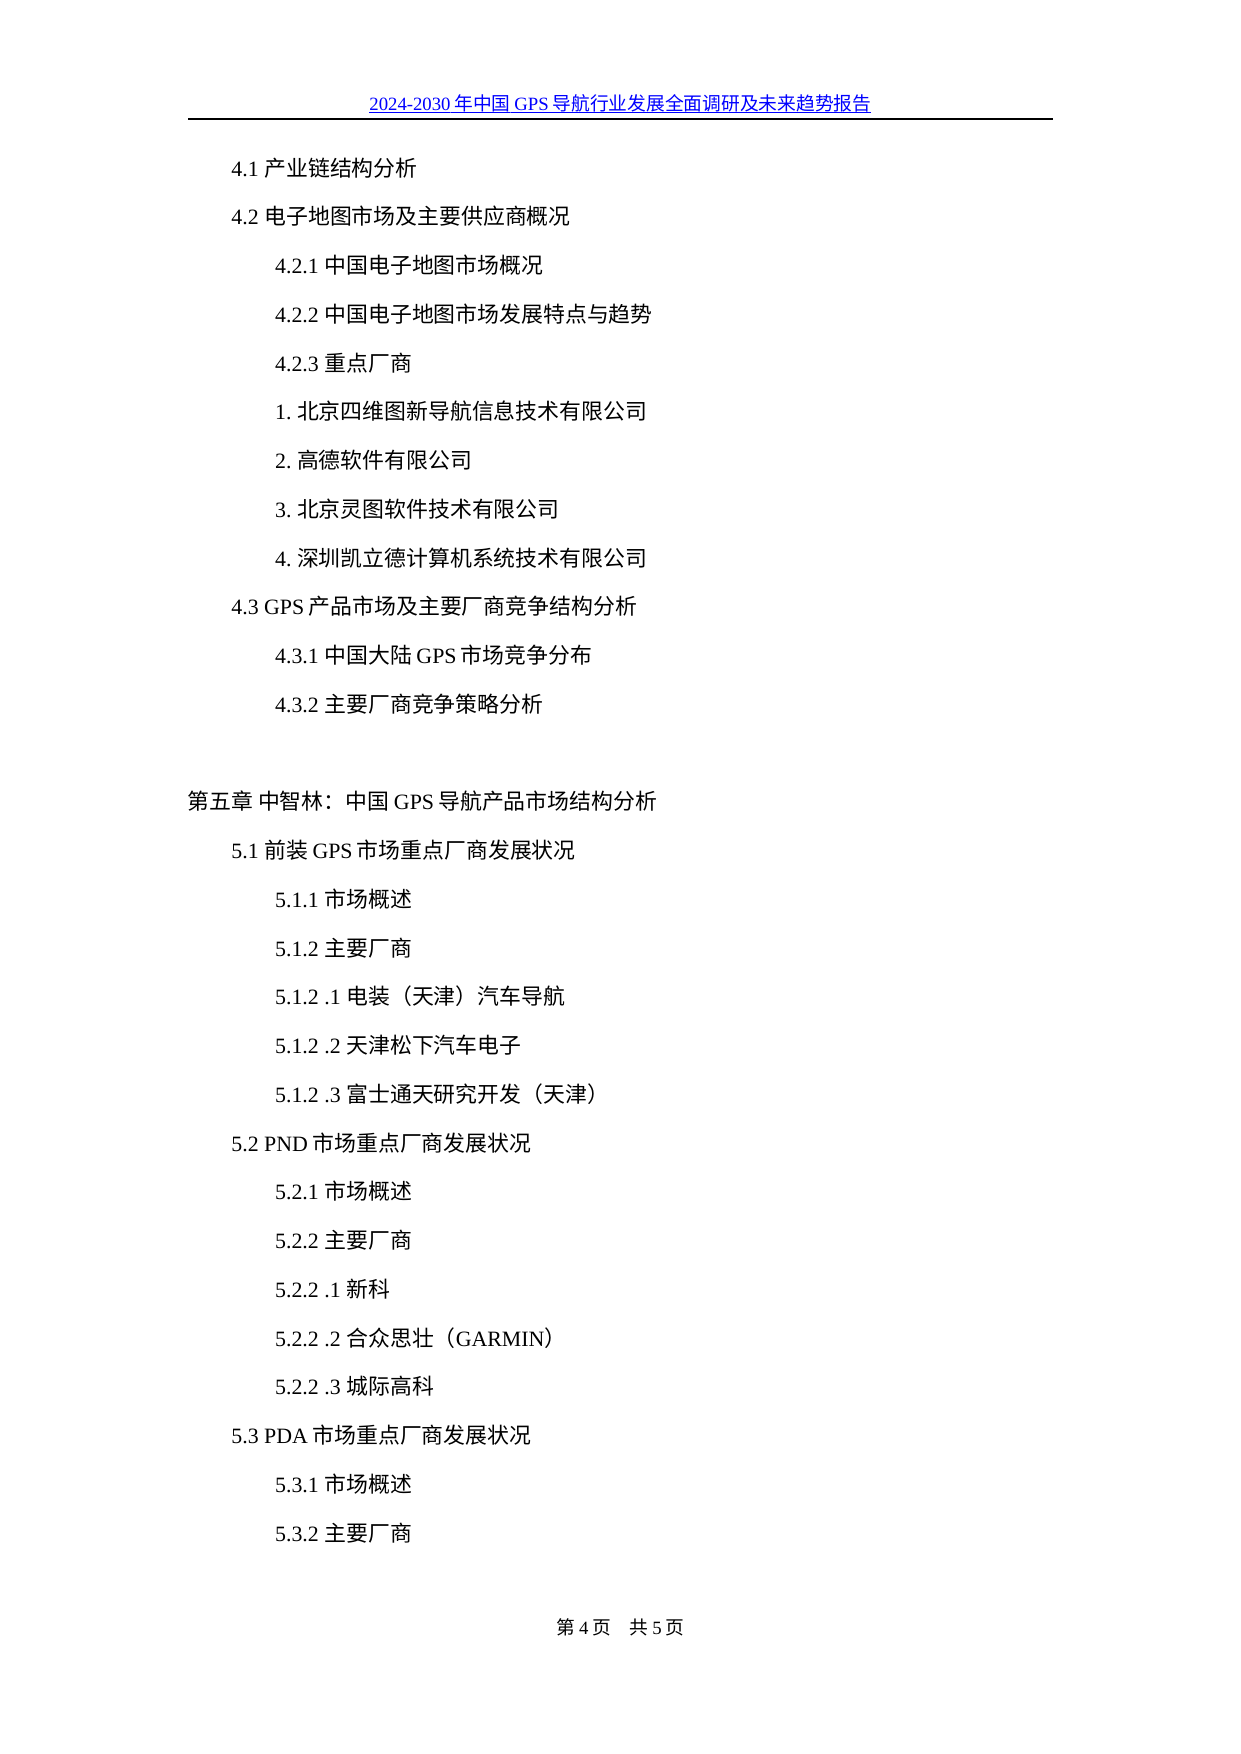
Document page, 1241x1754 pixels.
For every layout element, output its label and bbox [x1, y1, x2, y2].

text [187, 150, 1053, 1548]
